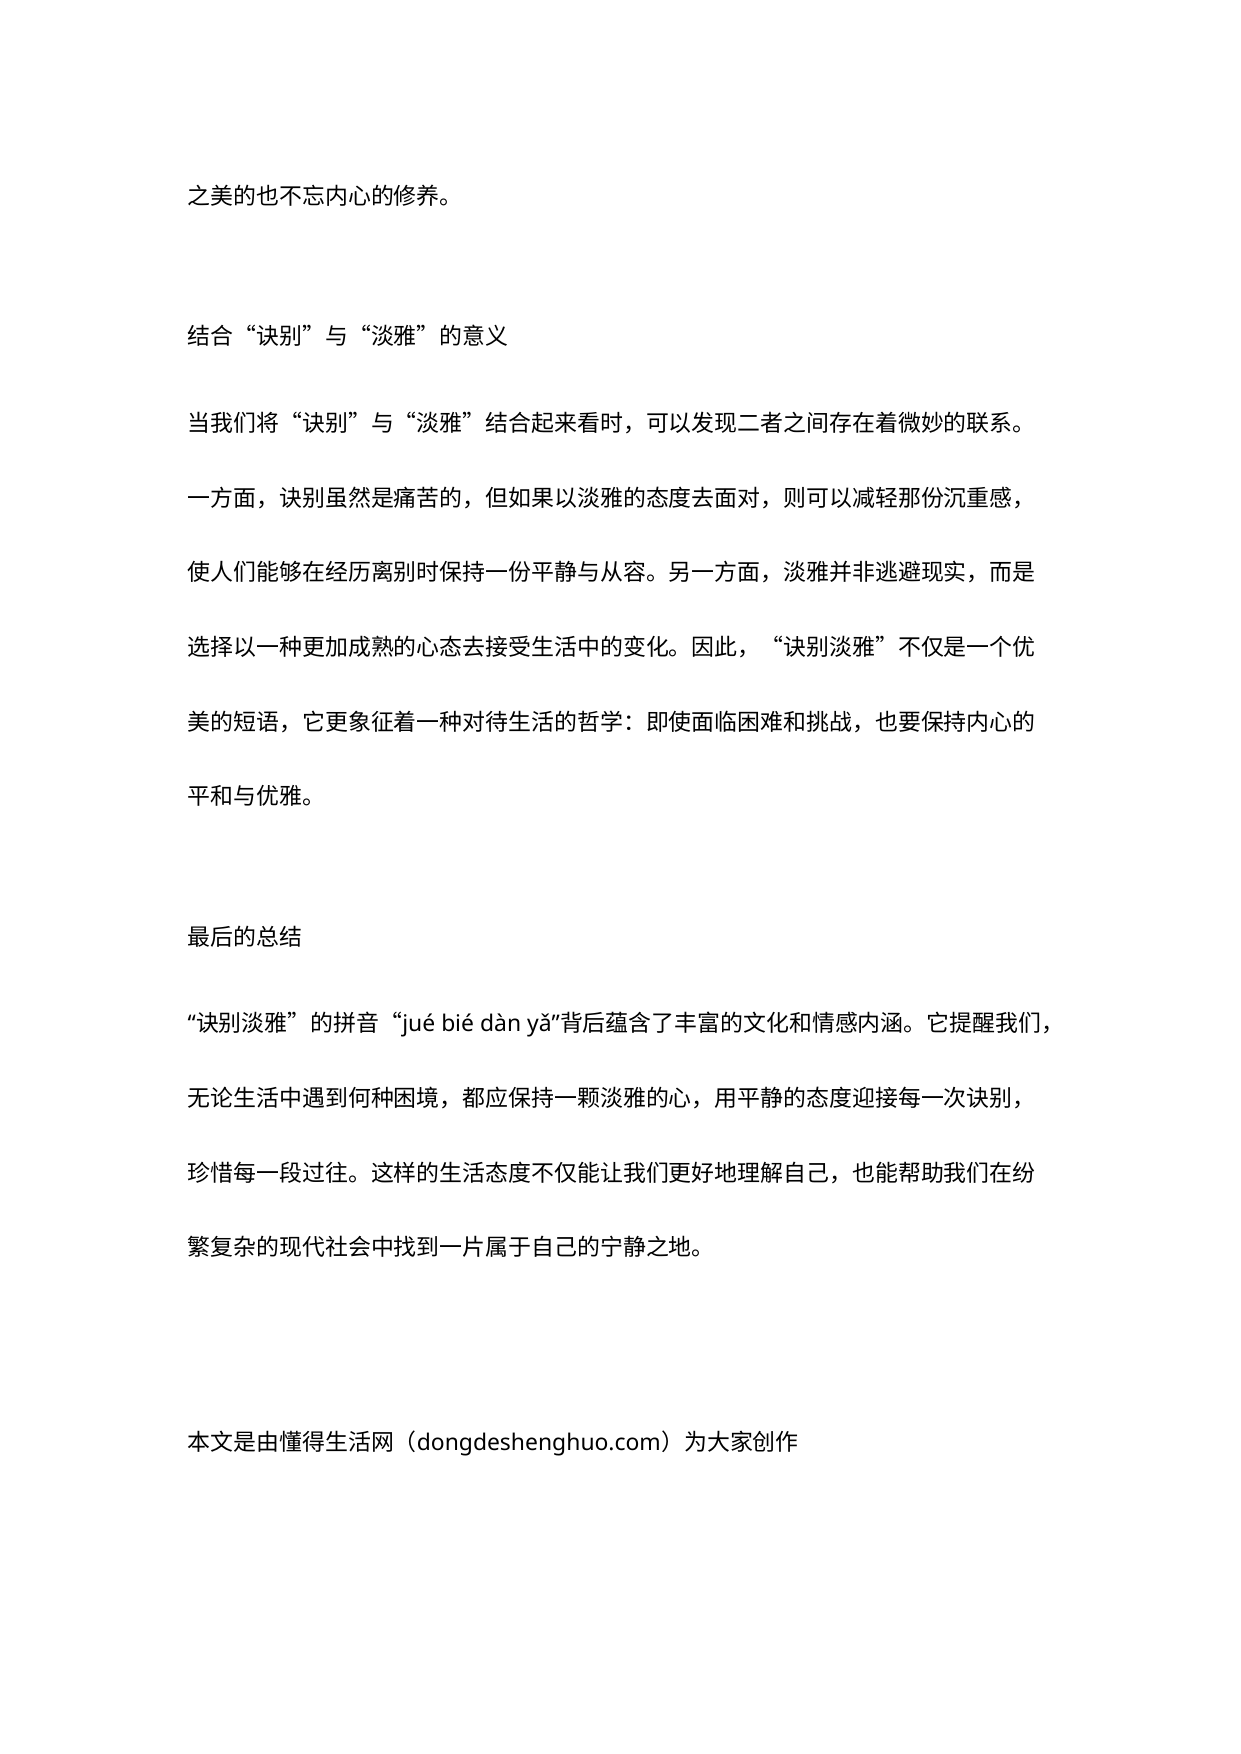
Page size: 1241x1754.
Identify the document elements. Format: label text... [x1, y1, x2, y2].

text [187, 162, 1053, 227]
text 结合“诀别”与“淡雅”的意义 [187, 302, 1053, 367]
text “诀别淡雅”的拼音“jué bié dàn yǎ”背后蕴含了丰富的文化和情感内涵。它提醒我们，无论生活中遇到何种困境，都应保持一颗淡雅的心，用平静的态度迎接每一次诀别，珍惜每一段过往。这样的生活态度不仅能让我们更好地理解自己，也能帮助我们在纷繁复杂的现代社会中找到一片属于自己的宁静之地。 [187, 989, 1053, 1278]
text 当我们将“诀别”与“淡雅”结合起来看时，可以发现二者之间存在着微妙的联系。一方面，诀别虽然是痛苦的，但如果以淡雅的态度去面对，则可以减轻那份沉重感，使人们能够在经历离别时保持一份平静与从容。另一方面，淡雅并非逃避现实，而是选择以一种更加成熟的心态去接受生活中的变化。因此，“诀别淡雅”不仅是一个优美的短语，它更象征着一种对待生活的哲学：即使面临困难和挑战，也要保持内心的平和与优雅。 [187, 389, 1053, 827]
text 本文是由懂得生活网（dongdeshenghuo.com）为大家创作 [187, 1408, 1053, 1473]
text 最后的总结 [187, 903, 1053, 968]
